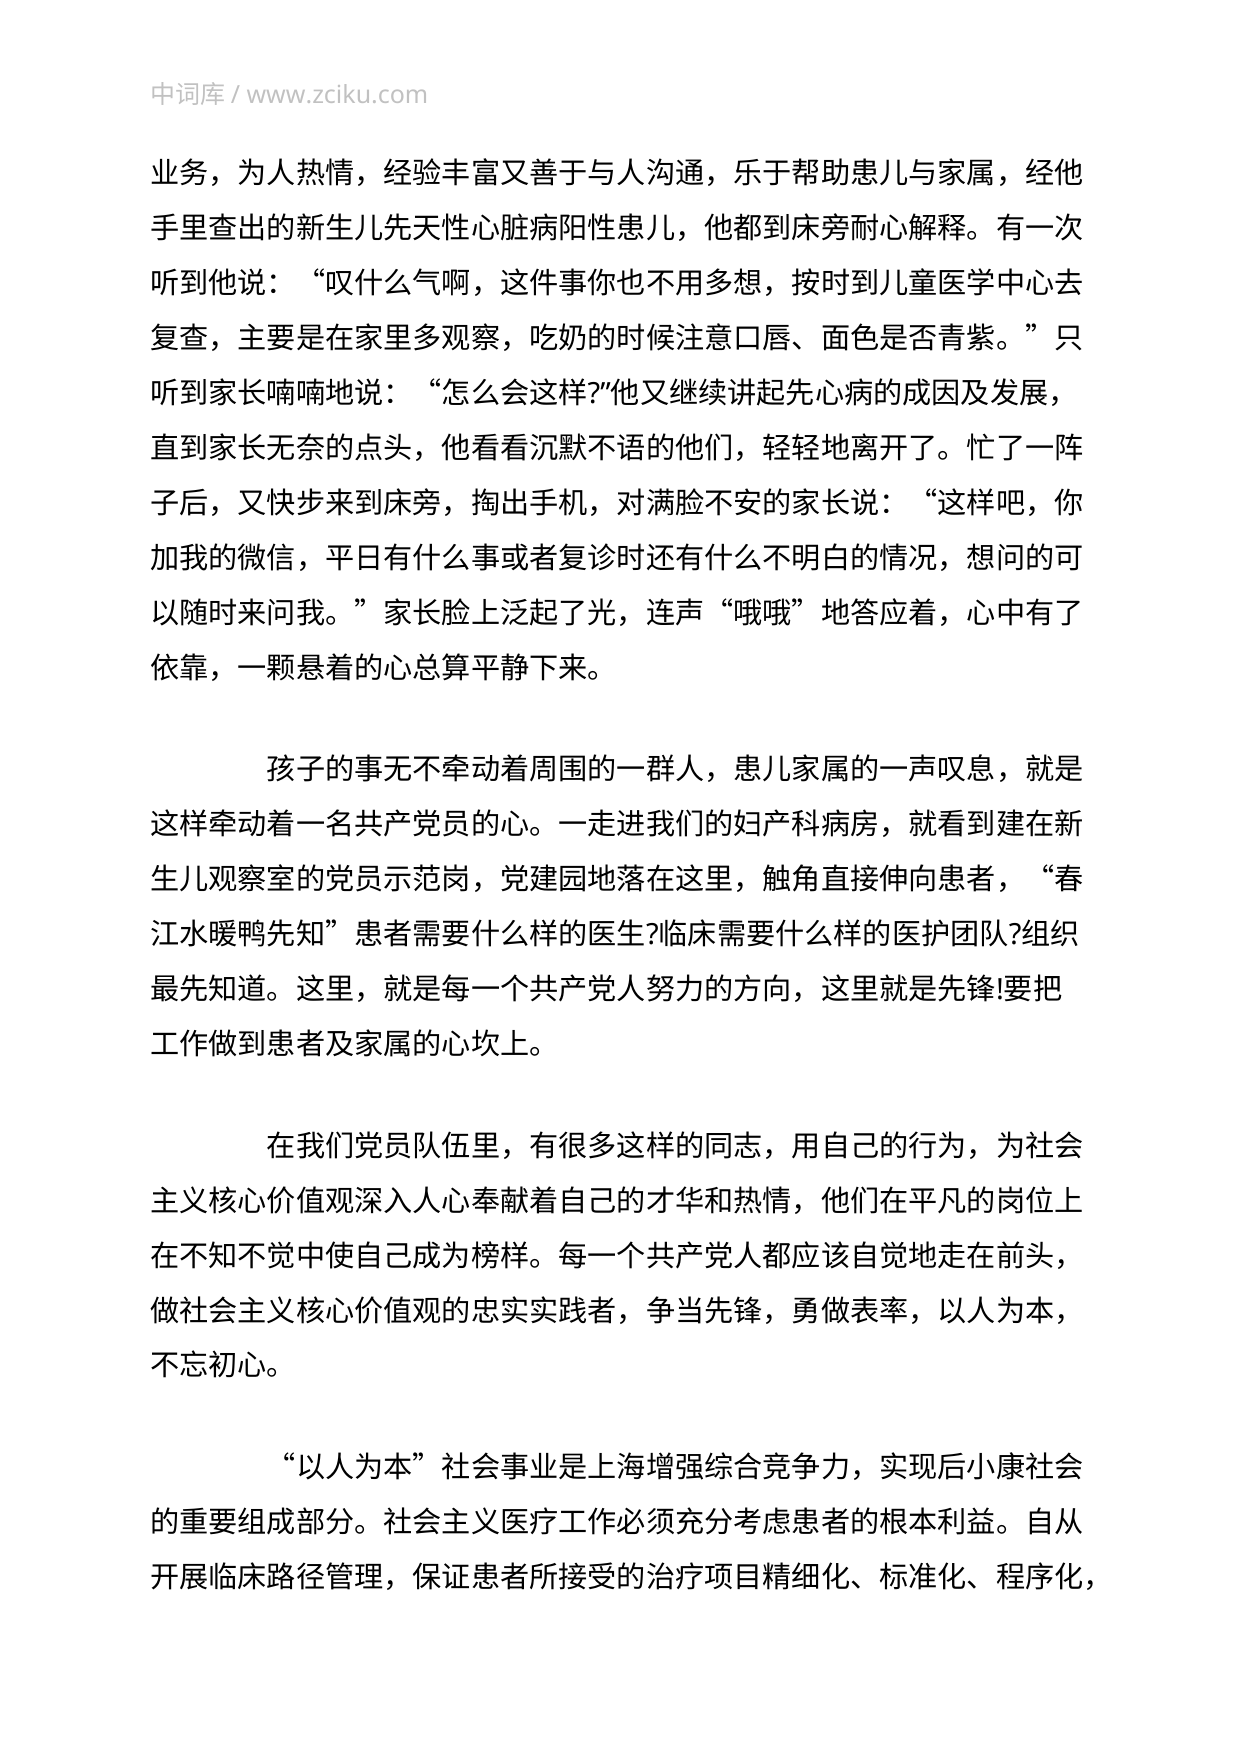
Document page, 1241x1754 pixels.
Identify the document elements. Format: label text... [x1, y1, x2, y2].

text 在我们党员队伍里，有很多这样的同志，用自己的行为，为社会主义核心价值观深入人心奉献着自己的才华和热情，他们在平凡的岗位上在不知不觉中使自己成为榜样。每一个共产党人都应该自觉地走在前头，做社会主义核心价值观的忠实实践者，争当先锋，勇做表率，以人为本，不忘初心。 [150, 1122, 1090, 1384]
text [150, 1444, 1090, 1596]
text 孩子的事无不牵动着周围的一群人，患儿家属的一声叹息，就是这样牵动着一名共产党员的心。一走进我们的妇产科病房，就看到建在新生儿观察室的党员示范岗，党建园地落在这里，触角直接伸向患者，“春江水暖鸭先知”患者需要什么样的医生?临床需要什么样的医护团队?组织最先知道。这里，就是每一个共产党人努力的方向，这里就是先锋!要把工作做到患者及家属的心坎上。 [150, 746, 1090, 1063]
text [150, 150, 1090, 686]
